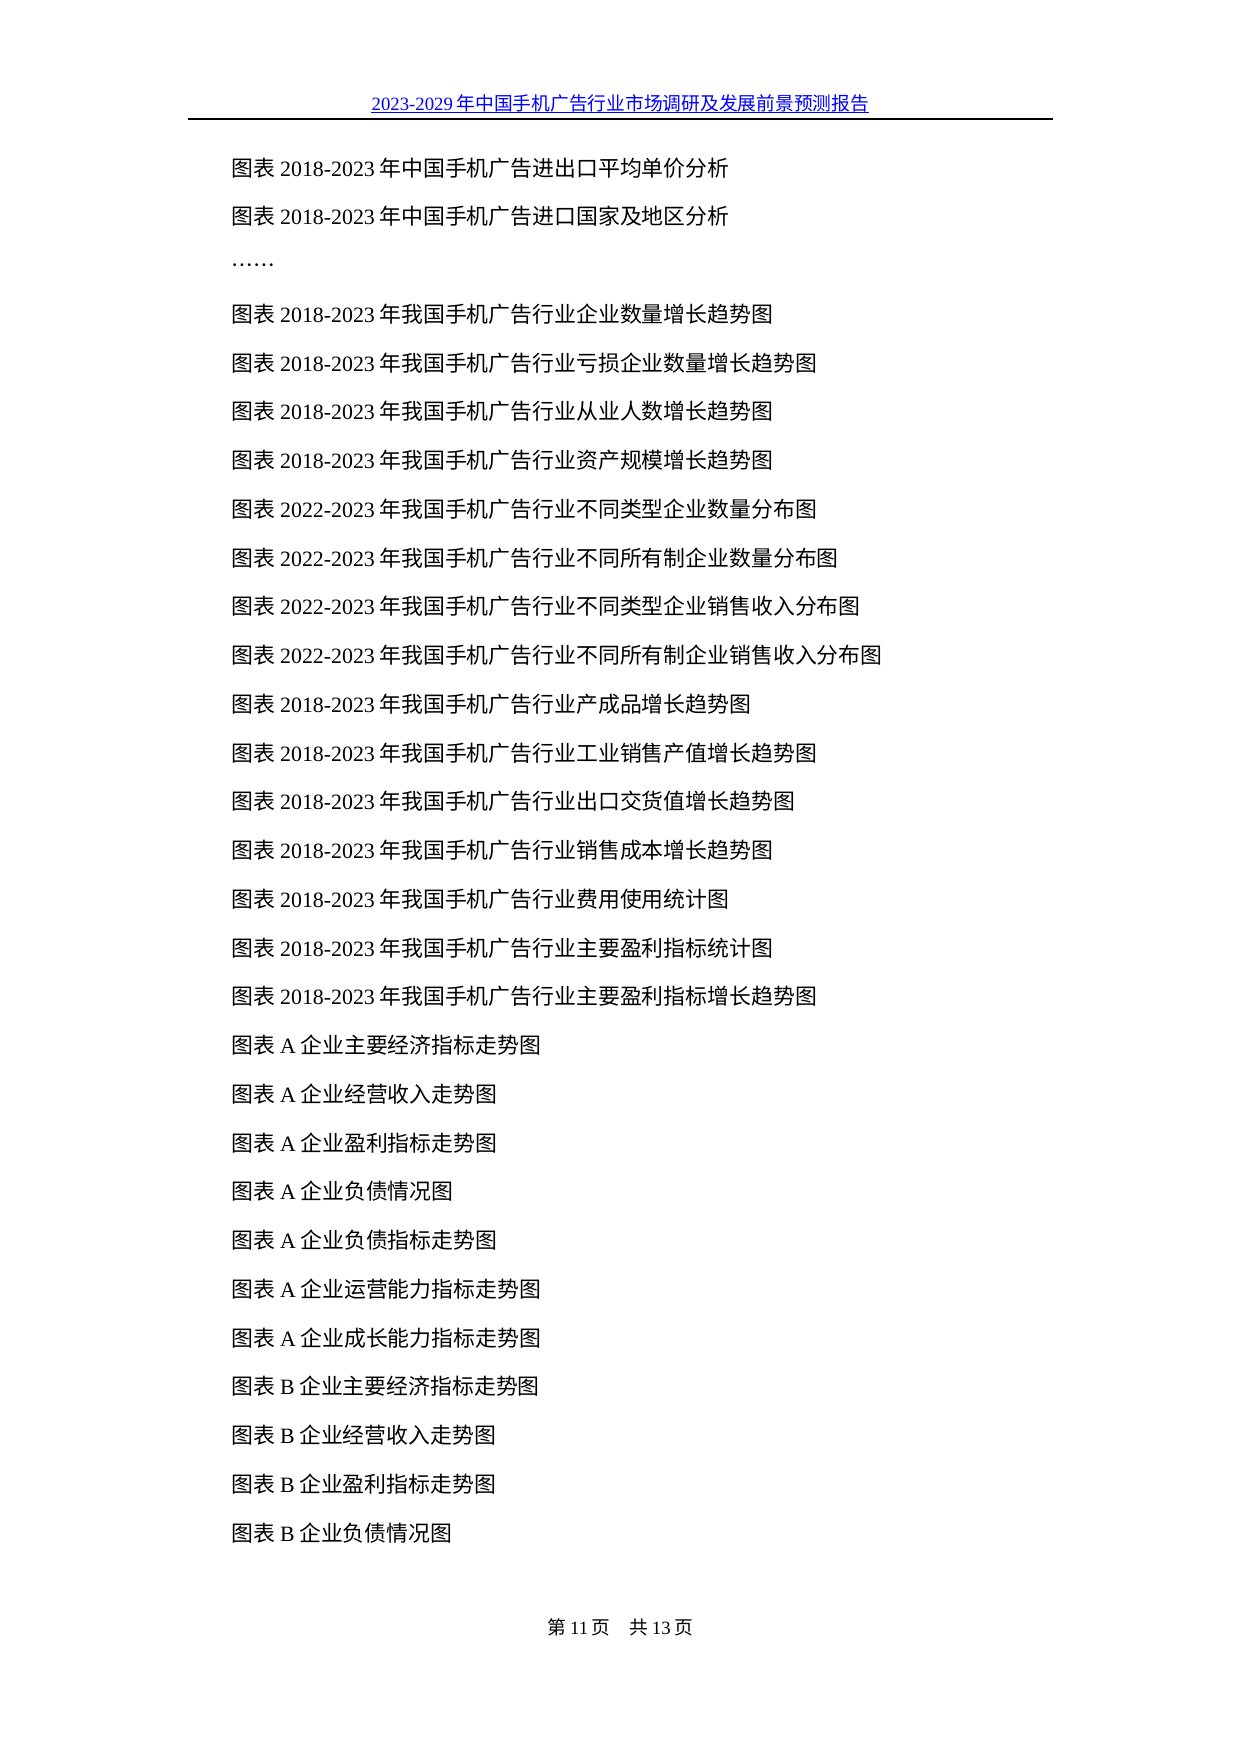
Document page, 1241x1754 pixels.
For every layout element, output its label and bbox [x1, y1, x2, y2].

text [187, 150, 1053, 1548]
